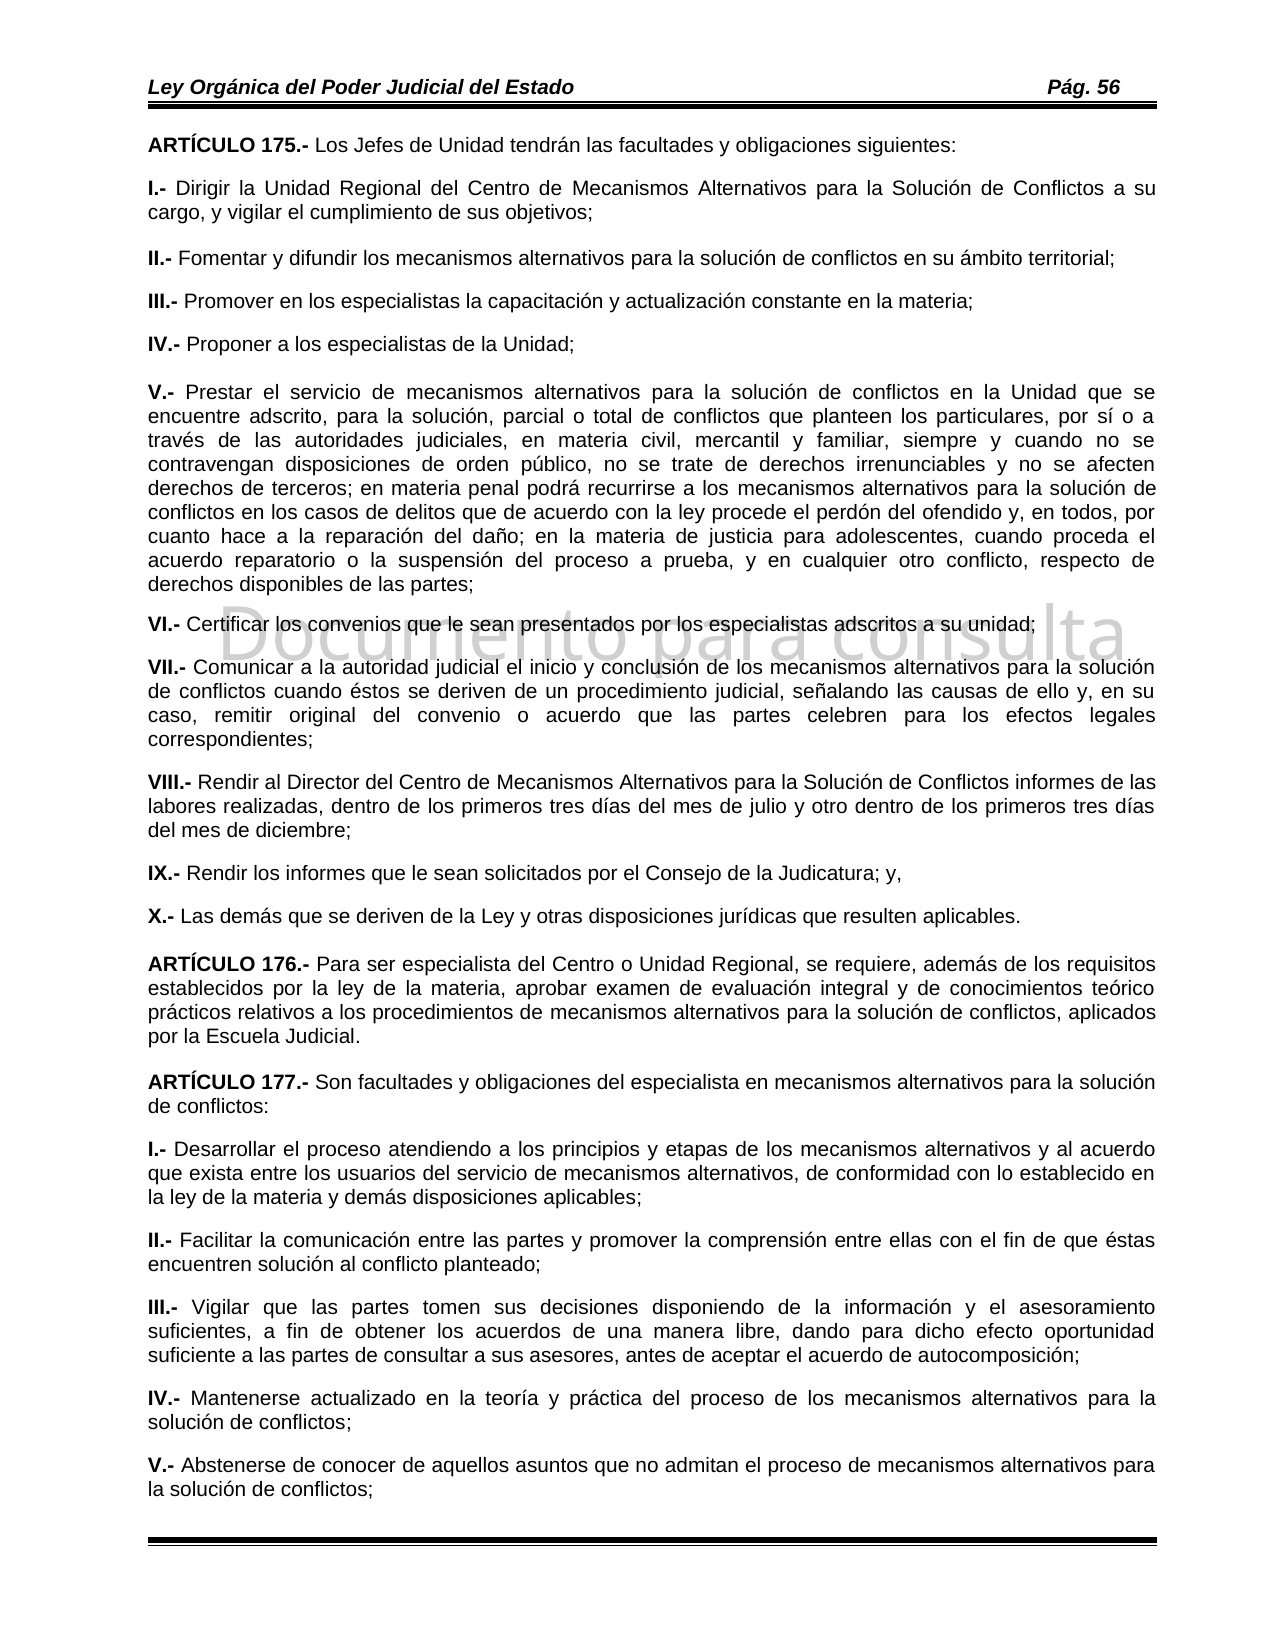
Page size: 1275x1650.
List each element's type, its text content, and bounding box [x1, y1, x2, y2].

text X.- Las demás que se deriven de la Ley y otras disposiciones jurídicas que resulten aplicables. [148, 904, 1157, 928]
text II.- Facilitar la comunicación entre las partes y promover la comprensión entre ellas con el fin de que éstas encuentren solución al conflicto planteado; [148, 1228, 1157, 1276]
text VII.- Comunicar a la autoridad judicial el inicio y conclusión de los mecanismos alternativos para la solución de conflictos cuando éstos se deriven de un procedimiento judicial, señalando las causas de ello y, en su caso, remitir original del convenio o acuerdo que las partes celebren para los efectos legales correspondientes; [148, 655, 1157, 751]
text III.- Vigilar que las partes tomen sus decisiones disponiendo de la información y el asesoramiento suficientes, a fin de obtener los acuerdos de una manera libre, dando para dicho efecto oportunidad suficiente a las partes de consultar a sus asesores, antes de aceptar el acuerdo de autocomposición; [148, 1295, 1157, 1367]
text VIII.- Rendir al Director del Centro de Mecanismos Alternativos para la Solución de Conflictos informes de las labores realizadas, dentro de los primeros tres días del mes de julio y otro dentro de los primeros tres días del mes de diciembre; [148, 770, 1157, 842]
text ARTÍCULO 175.- Los Jefes de Unidad tendrán las facultades y obligaciones siguientes: [148, 133, 1157, 157]
text I.- Dirigir la Unidad Regional del Centro de Mecanismos Alternativos para la Solución de Conflictos a su cargo, y vigilar el cumplimiento de sus objetivos; [148, 176, 1157, 224]
text IV.- Proponer a los especialistas de la Unidad; [148, 332, 1157, 356]
text I.- Desarrollar el proceso atendiendo a los principios y etapas de los mecanismos alternativos y al acuerdo que exista entre los usuarios del servicio de mecanismos alternativos, de conformidad con lo establecido en la ley de la materia y demás disposiciones aplicables; [148, 1137, 1157, 1209]
text IV.- Mantenerse actualizado en la teoría y práctica del proceso de los mecanismos alternativos para la solución de conflictos; [148, 1386, 1157, 1434]
text ARTÍCULO 176.- Para ser especialista del Centro o Unidad Regional, se requiere, además de los requisitos establecidos por la ley de la materia, aprobar examen de evaluación integral y de conocimientos teórico prácticos relativos a los procedimientos de mecanismos alternativos para la solución de conflictos, aplicados por la Escuela Judicial. [148, 952, 1157, 1048]
text II.- Fomentar y difundir los mecanismos alternativos para la solución de conflictos en su ámbito territorial; [148, 246, 1157, 269]
text III.- Promover en los especialistas la capacitación y actualización constante en la materia; [148, 289, 1157, 313]
text ARTÍCULO 177.- Son facultades y obligaciones del especialista en mecanismos alternativos para la solución de conflictos: [148, 1070, 1157, 1118]
text VI.- Certificar los convenios que le sean presentados por los especialistas adscritos a su unidad; [148, 612, 1157, 636]
text IX.- Rendir los informes que le sean solicitados por el Consejo de la Judicatura; y, [148, 861, 1157, 885]
text V.- Prestar el servicio de mecanismos alternativos para la solución de conflictos en la Unidad que se encuentre adscrito, para la solución, parcial o total de conflictos que planteen los particulares, por sí o a través de las autoridades judiciales, en materia civil, mercantil y familiar, siempre y cuando no se contravengan disposiciones de orden público, no se trate de derechos irrenunciables y no se afecten derechos de terceros; en materia penal podrá recurrirse a los mecanismos alternativos para la solución de conflictos en los casos de delitos que de acuerdo con la ley procede el perdón del ofendido y, en todos, por cuanto hace a la reparación del daño; en la materia de justicia para adolescentes, cuando proceda el acuerdo reparatorio o la suspensión del proceso a prueba, y en cualquier otro conflicto, respecto de derechos disponibles de las partes; [148, 380, 1157, 595]
text V.- Abstenerse de conocer de aquellos asuntos que no admitan el proceso de mecanismos alternativos para la solución de conflictos; [148, 1453, 1157, 1501]
